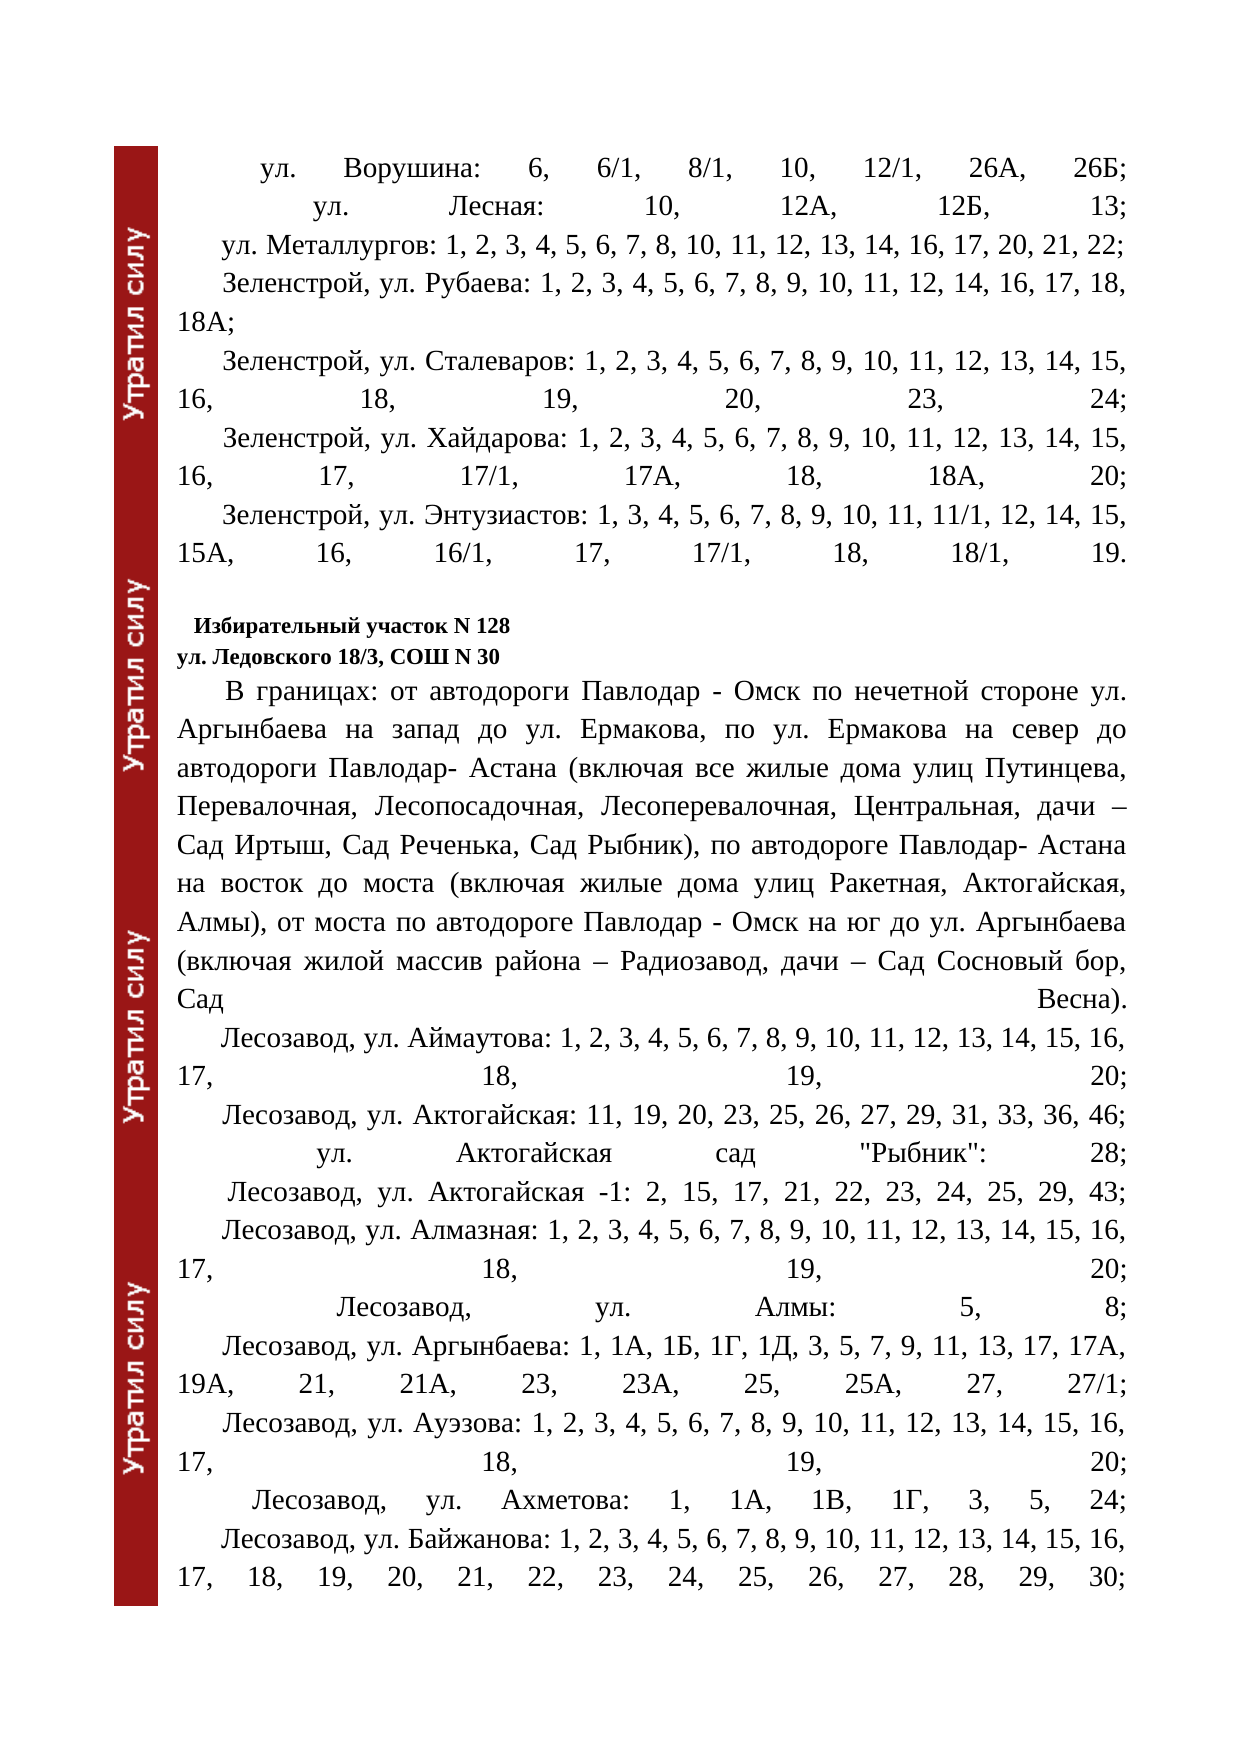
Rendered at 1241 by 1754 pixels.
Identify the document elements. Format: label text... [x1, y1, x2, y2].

picture [114, 607, 158, 612]
picture [114, 669, 158, 673]
picture [114, 146, 158, 150]
picture [114, 1593, 158, 1606]
text Избирательный участок N 128 ул. Ледовского 18/3, СОШ N 30 [112, 612, 1128, 669]
